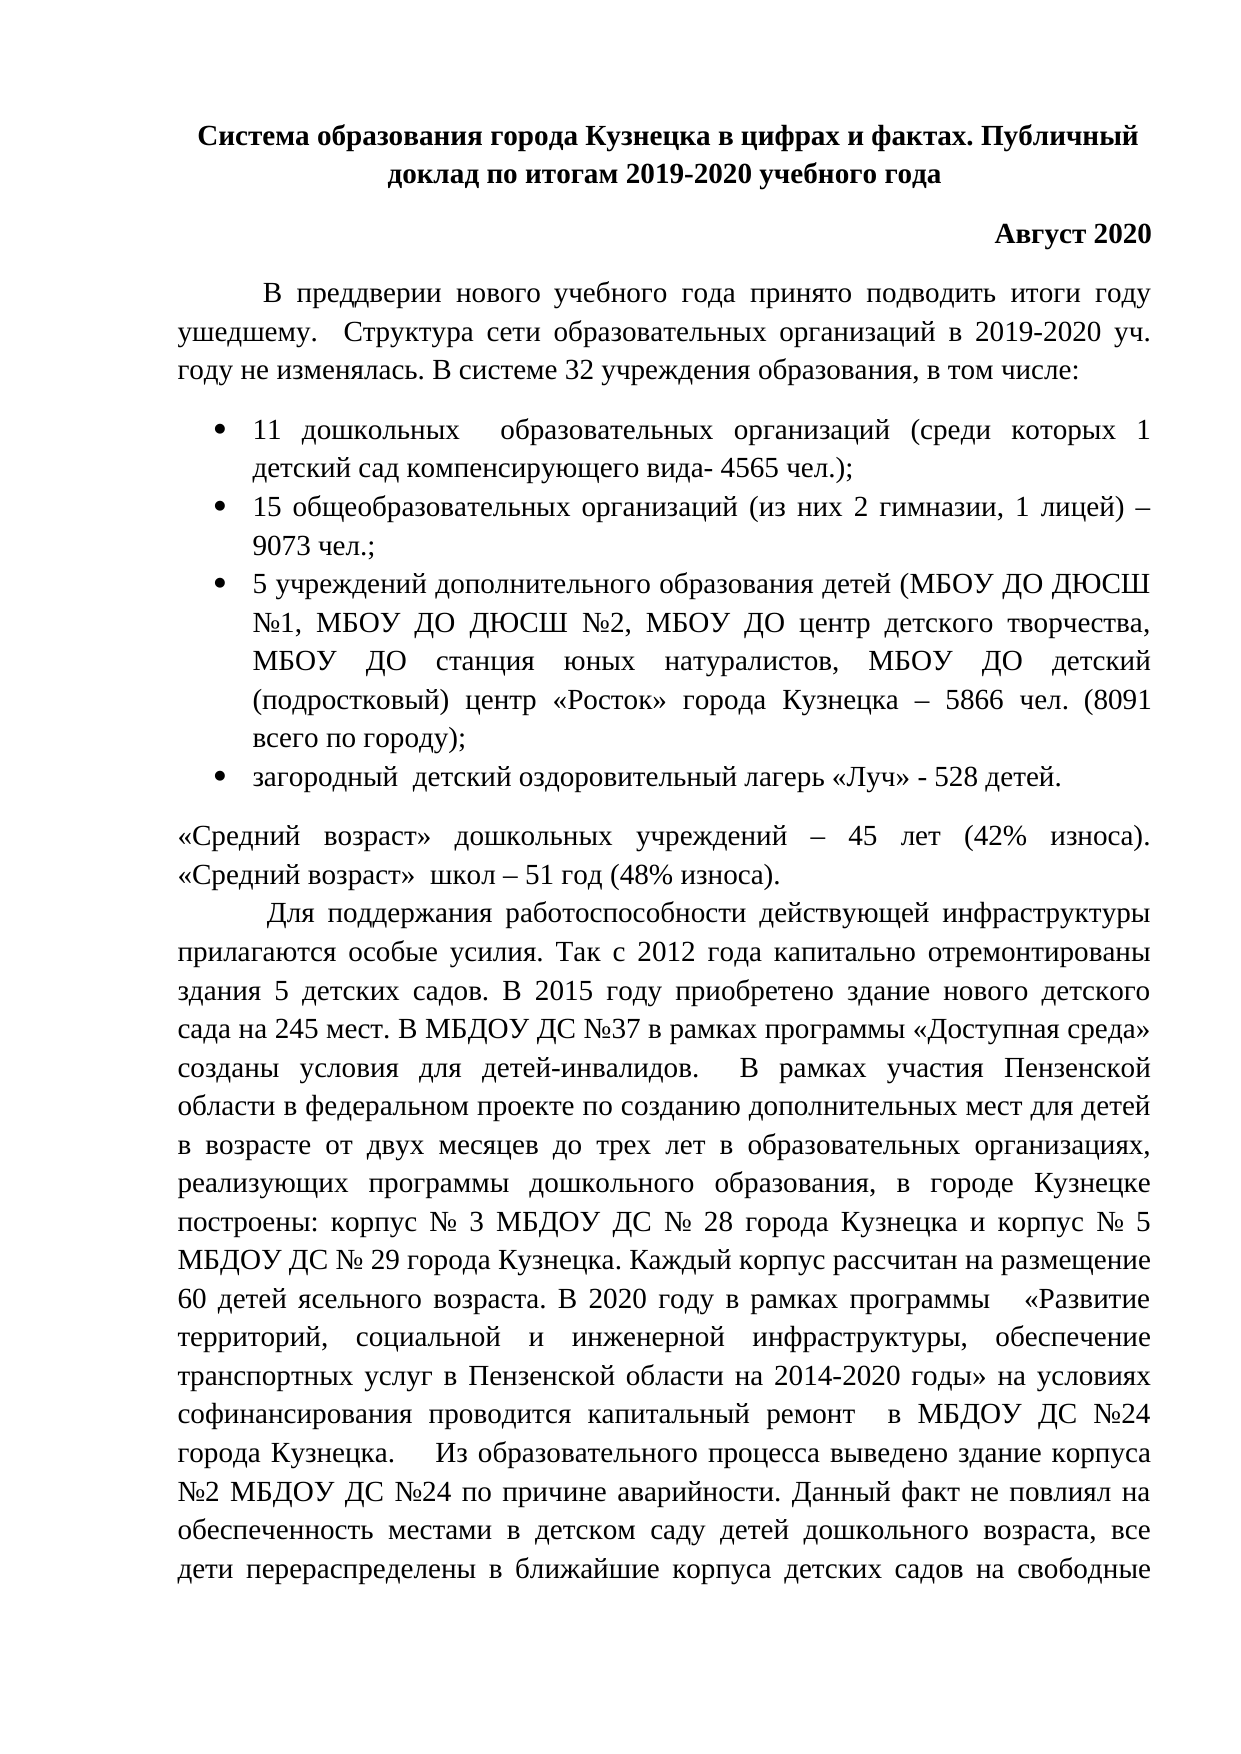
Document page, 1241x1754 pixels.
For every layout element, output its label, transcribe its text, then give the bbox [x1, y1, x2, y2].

text В преддверии нового учебного года принято подводить итоги году ушедшему. Структура сети образовательных организаций в 2019-2020 уч. году не изменялась. В системе 32 учреждения образования, в том числе: [177, 275, 1152, 386]
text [177, 896, 1152, 1584]
list загородный детский оздоровительный лагерь «Луч» - 528 детей. [215, 759, 1152, 793]
text Система образования города Кузнецка в цифрах и фактах. Публичный доклад по итогам 2019-2020 учебного года [177, 118, 1152, 190]
text Август 2020 [177, 216, 1152, 249]
list 5 учреждений дополнительного образования детей (МБОУ ДО ДЮСШ №1, МБОУ ДО ДЮСШ №2, МБОУ ДО центр детского творчества, МБОУ ДО станция юных натуралистов, МБОУ ДО детский (подростковый) центр «Росток» города Кузнецка – 5866 чел. (8091 всего по городу); [215, 566, 1152, 754]
list 11 дошкольных образовательных организаций (среди которых 1 детский сад компенсирующего вида- 4565 чел.); [215, 412, 1152, 484]
list 15 общеобразовательных организаций (из них 2 гимназии, 1 лицей) –9073 чел.; [215, 489, 1152, 561]
text «Средний возраст» дошкольных учреждений – 45 лет (42% износа). «Средний возраст» школ – 51 год (48% износа). [177, 818, 1152, 891]
